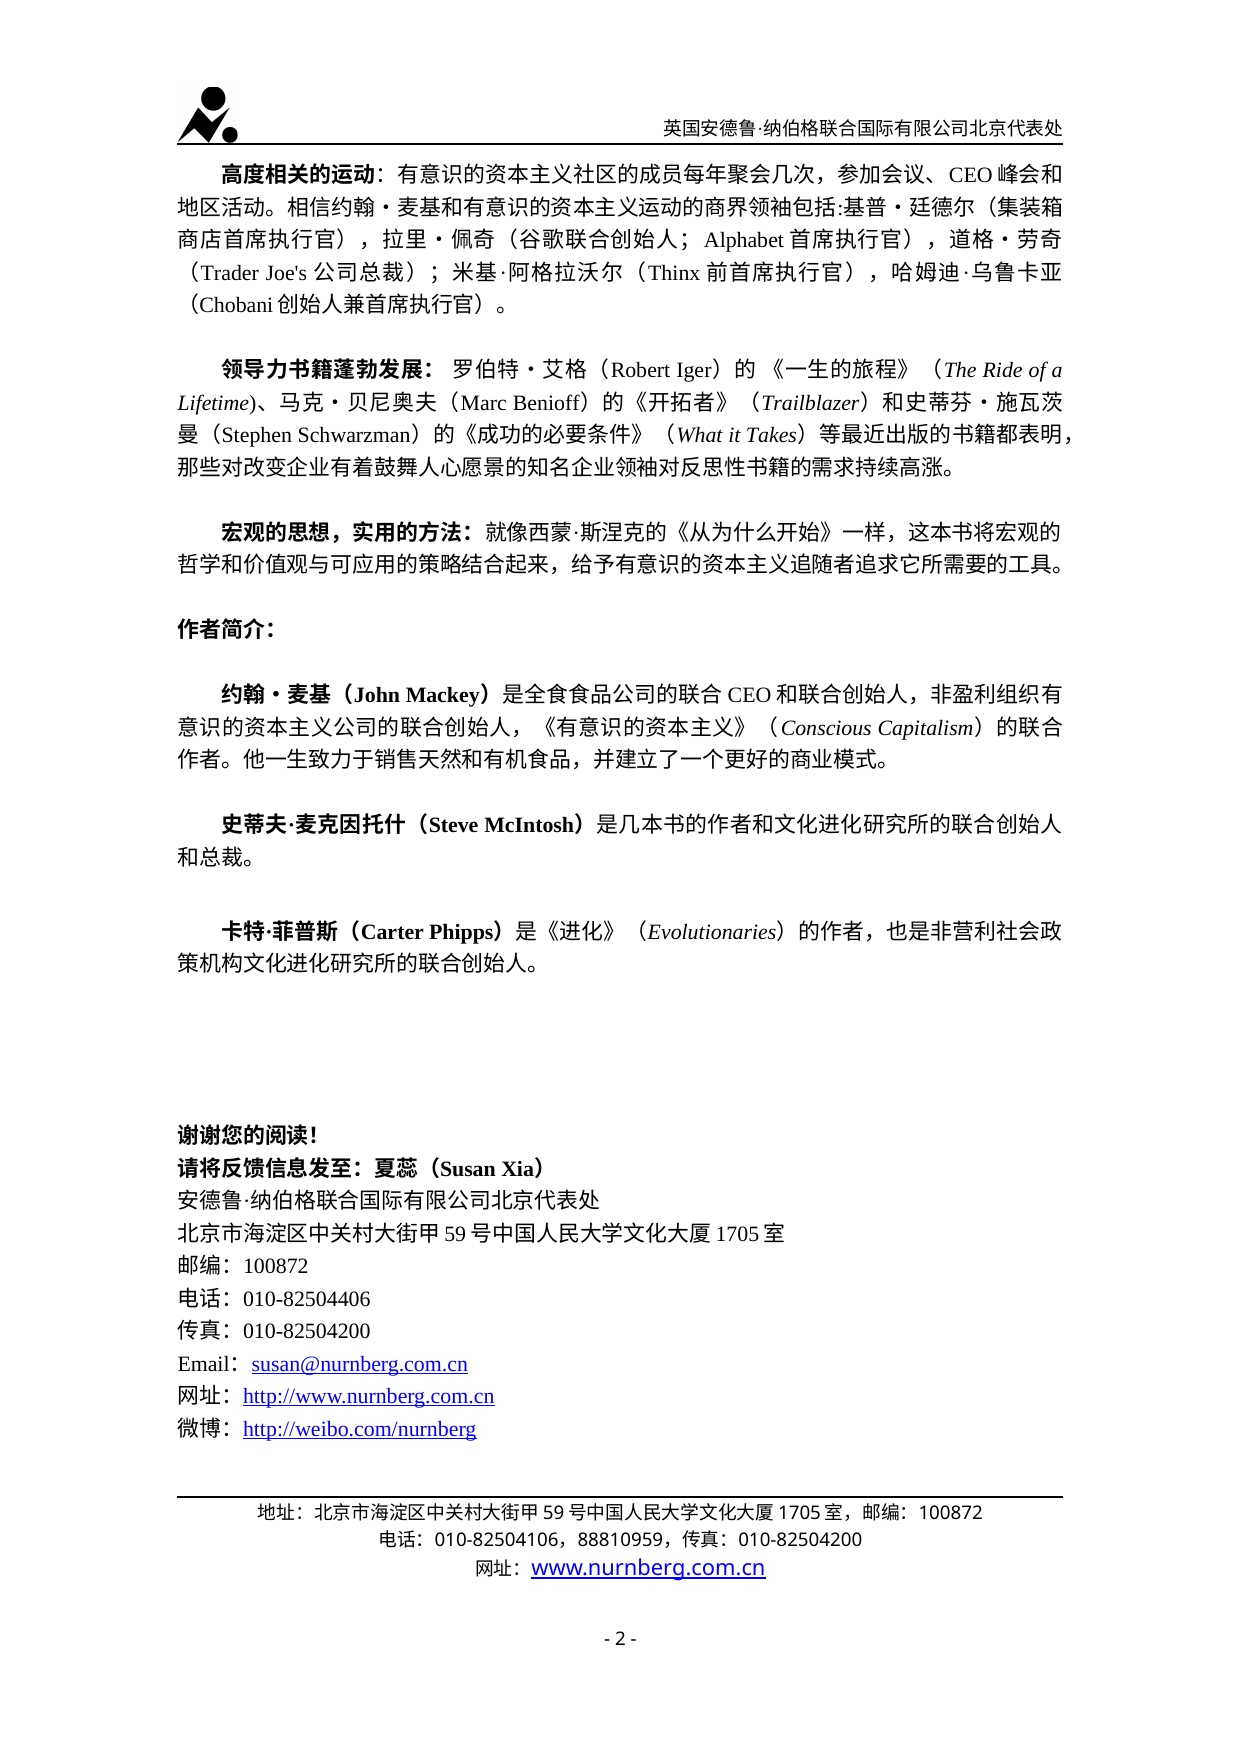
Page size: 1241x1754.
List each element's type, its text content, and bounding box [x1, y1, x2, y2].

text 谢谢您的阅读！ [177, 1118, 1063, 1150]
text 邮编：100872 [177, 1248, 1063, 1280]
text 作者简介： [177, 612, 1063, 644]
text 卡特·菲普斯（Carter Phipps）是《进化》（Evolutionaries）的作者，也是非营利社会政策机构文化进化研究所的联合创始人。 [177, 913, 1063, 978]
text 北京市海淀区中关村大街甲59号中国人民大学文化大厦1705室 [177, 1215, 1063, 1248]
text Email：susan@nurnberg.com.cn [177, 1345, 1063, 1378]
text 高度相关的运动：有意识的资本主义社区的成员每年聚会几次，参加会议、CEO峰会和地区活动。相信约翰•麦基和有意识的资本主义运动的商界领袖包括:基普•廷德尔（集装箱商店首席执行官），拉里•佩奇（谷歌联合创始人；Alphabet首席执行官），道格•劳奇（Trader Joe's公司总裁）；米基·阿格拉沃尔（Thinx前首席执行官），哈姆迪·乌鲁卡亚（Chobani创始人兼首席执行官）。 [177, 157, 1063, 319]
text 宏观的思想，实用的方法：就像西蒙·斯涅克的《从为什么开始》一样，这本书将宏观的哲学和价值观与可应用的策略结合起来，给予有意识的资本主义追随者追求它所需要的工具。 [177, 514, 1063, 579]
text 史蒂夫·麦克因托什（Steve McIntosh）是几本书的作者和文化进化研究所的联合创始人和总裁。 [177, 807, 1063, 872]
text 请将反馈信息发至：夏蕊（Susan Xia） [177, 1150, 1063, 1183]
text 领导力书籍蓬勃发展： 罗伯特•艾格（Robert Iger）的 《一生的旅程》（The Ride of a Lifetime)、马克•贝尼奥夫（Marc Benioff）的《开拓者》（Trailblazer）和史蒂芬•施瓦茨曼（Stephen Schwarzman）的《成功的必要条件》（What it Takes）等最近出版的书籍都表明，那些对改变企业有着鼓舞人心愿景的知名企业领袖对反思性书籍的需求持续高涨。 [177, 352, 1063, 482]
picture [177, 87, 238, 143]
text 安德鲁·纳伯格联合国际有限公司北京代表处 [177, 1183, 1063, 1215]
text 电话：010-82504406 [177, 1280, 1063, 1313]
text 传真：010-82504200 [177, 1313, 1063, 1345]
text 网址：http://www.nurnberg.com.cn 微博：http://weibo.com/nurnberg [177, 1378, 1063, 1443]
text 约翰•麦基（John Mackey）是全食食品公司的联合CEO和联合创始人，非盈利组织有意识的资本主义公司的联合创始人，《有意识的资本主义》（Conscious Capitalism）的联合作者。他一生致力于销售天然和有机食品，并建立了一个更好的商业模式。 [177, 677, 1063, 774]
